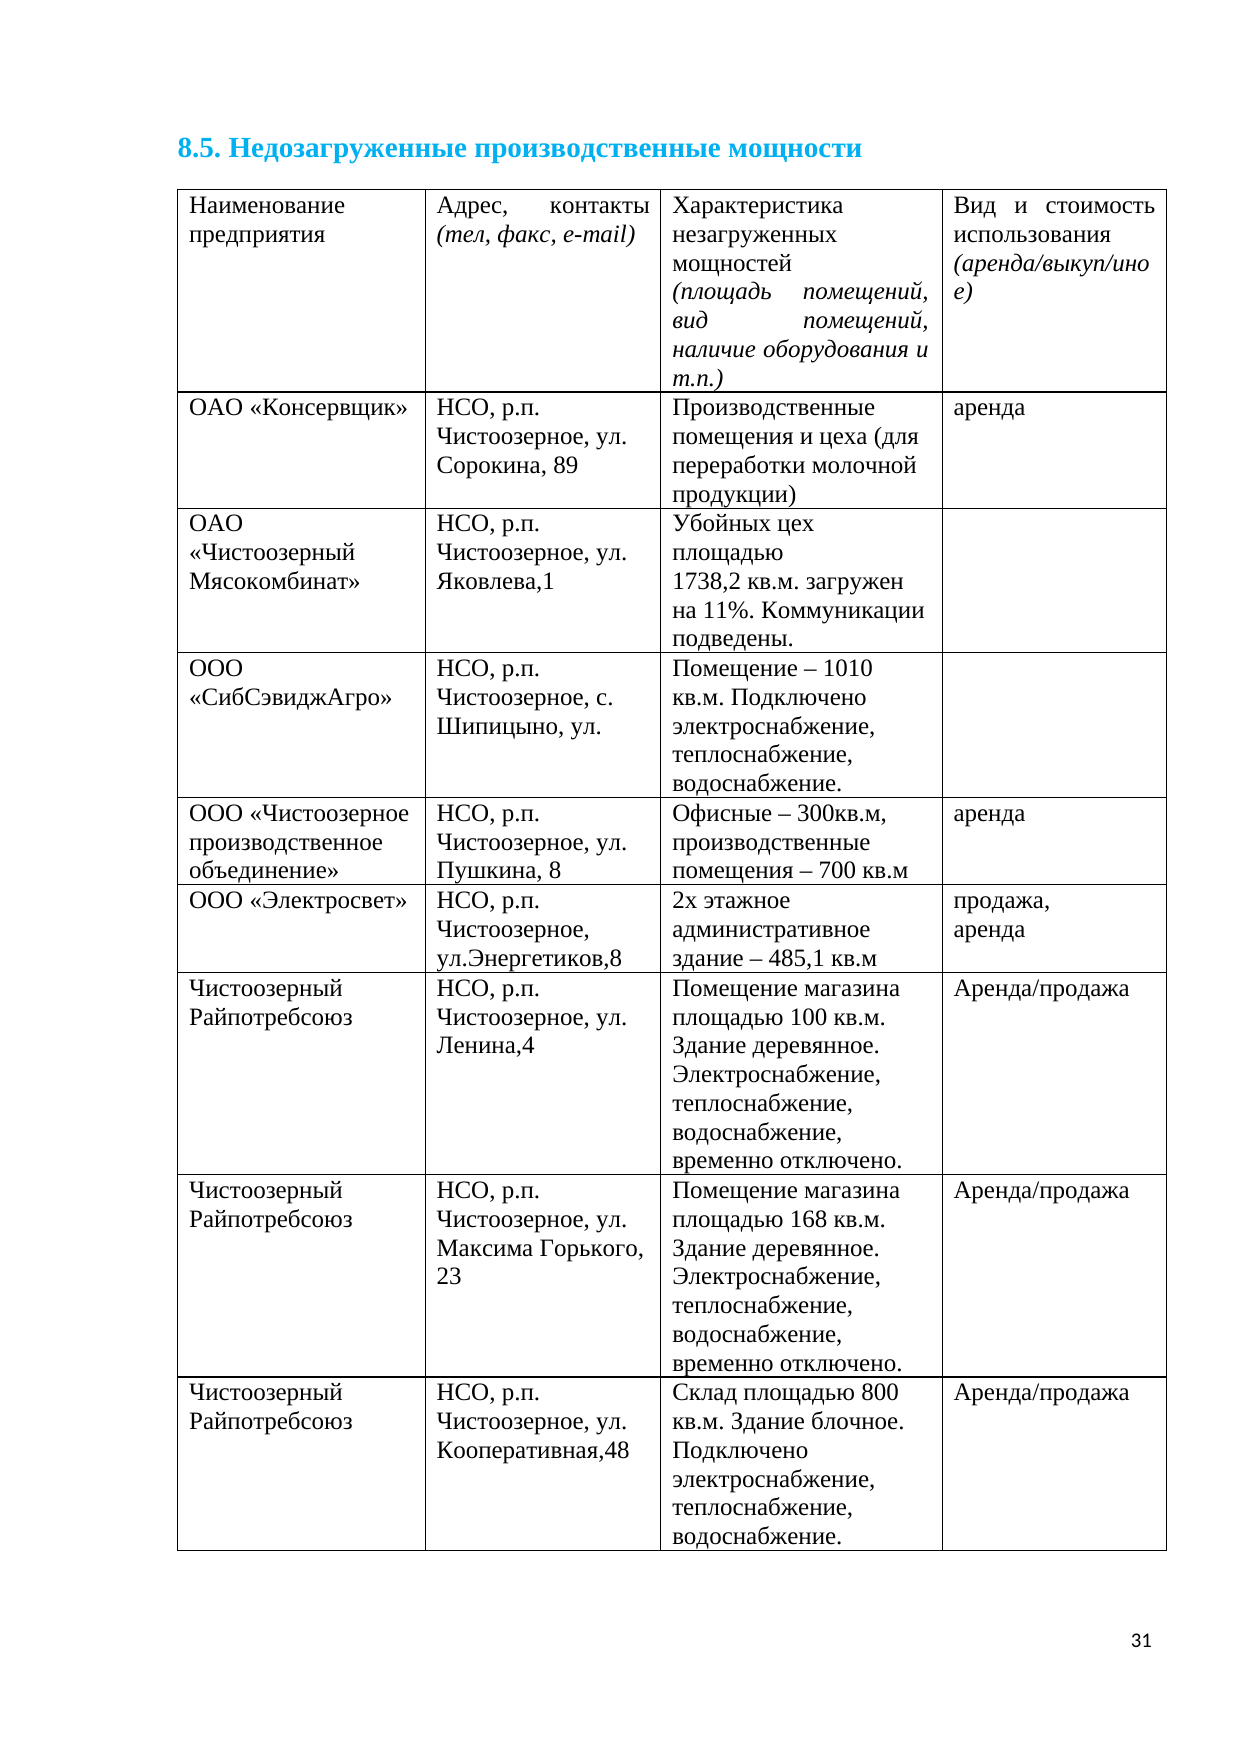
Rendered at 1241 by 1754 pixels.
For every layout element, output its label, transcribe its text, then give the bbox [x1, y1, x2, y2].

table_cell ОАО «Чистоозерный Мясокомбинат» [178, 509, 425, 652]
table_cell Помещение магазина площадью 168 кв.м. Здание деревянное. Электроснабжение, теплоснабжение, водоснабжение, временно отключено. [661, 1175, 942, 1376]
table_cell Чистоозерный Райпотребсоюз [178, 973, 425, 1174]
table_cell НСО, р.п. Чистоозерное, ул. Пушкина, 8 [426, 798, 660, 884]
table_cell [943, 653, 1166, 797]
table_cell НСО, р.п. Чистоозерное, ул. Максима Горького, 23 [426, 1175, 660, 1376]
table_cell ОАО «Консервщик» [178, 393, 425, 507]
table_cell Помещение магазина площадью 100 кв.м. Здание деревянное. Электроснабжение, теплоснабжение, водоснабжение, временно отключено. [661, 973, 942, 1174]
table_cell ООО «Электросвет» [178, 885, 425, 972]
table_cell ООО «СибСэвиджАгро» [178, 653, 425, 797]
table_cell Чистоозерный Райпотребсоюз [178, 1175, 425, 1376]
table_cell Помещение – 1010 кв.м. Подключено электроснабжение, теплоснабжение, водоснабжение. [661, 653, 942, 797]
table_header Вид и стоимость использования (аренда/выкуп/иное) [943, 190, 1166, 391]
table_cell НСО, р.п. Чистоозерное, ул. Сорокина, 89 [426, 393, 660, 507]
table_header Характеристика незагруженных мощностей (площадь помещений, вид помещений, наличие оборудования и т.п.) [661, 190, 942, 391]
table_header Адрес, контакты (тел, факс, e-mail) [426, 190, 660, 391]
table_cell Аренда/продажа [943, 973, 1166, 1174]
table_cell НСО, р.п. Чистоозерное, ул. Ленина,4 [426, 973, 660, 1174]
table_cell аренда [943, 798, 1166, 884]
table_cell аренда [943, 393, 1166, 507]
table_cell НСО, р.п. Чистоозерное, ул.Энергетиков,8 [426, 885, 660, 972]
table_cell Офисные – 300кв.м, производственные помещения – 700 кв.м [661, 798, 942, 884]
table_cell ООО «Чистоозерное производственное объединение» [178, 798, 425, 884]
text 8.5. Недозагруженные производственные мощности [177, 130, 1152, 163]
table_cell Аренда/продажа [943, 1378, 1166, 1550]
table_cell Аренда/продажа [943, 1175, 1166, 1376]
table_cell Убойных цех площадью 1738,2 кв.м. загружен на 11%. Коммуникации подведены. [661, 509, 942, 652]
table_cell НСО, р.п. Чистоозерное, ул. Яковлева,1 [426, 509, 660, 652]
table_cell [426, 1378, 660, 1550]
table_cell Производственные помещения и цеха (для переработки молочной продукции) [661, 393, 942, 507]
table_header Наименование предприятия [178, 190, 425, 391]
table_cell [178, 1378, 425, 1550]
table_cell [943, 509, 1166, 652]
table_cell НСО, р.п. Чистоозерное, с. Шипицыно, ул. [426, 653, 660, 797]
table_cell Склад площадью 800 кв.м. Здание блочное. Подключено электроснабжение, теплоснабжение, водоснабжение. [661, 1378, 942, 1550]
table_cell 2х этажное административное здание – 485,1 кв.м [661, 885, 942, 972]
table_cell продажа, аренда [943, 885, 1166, 972]
